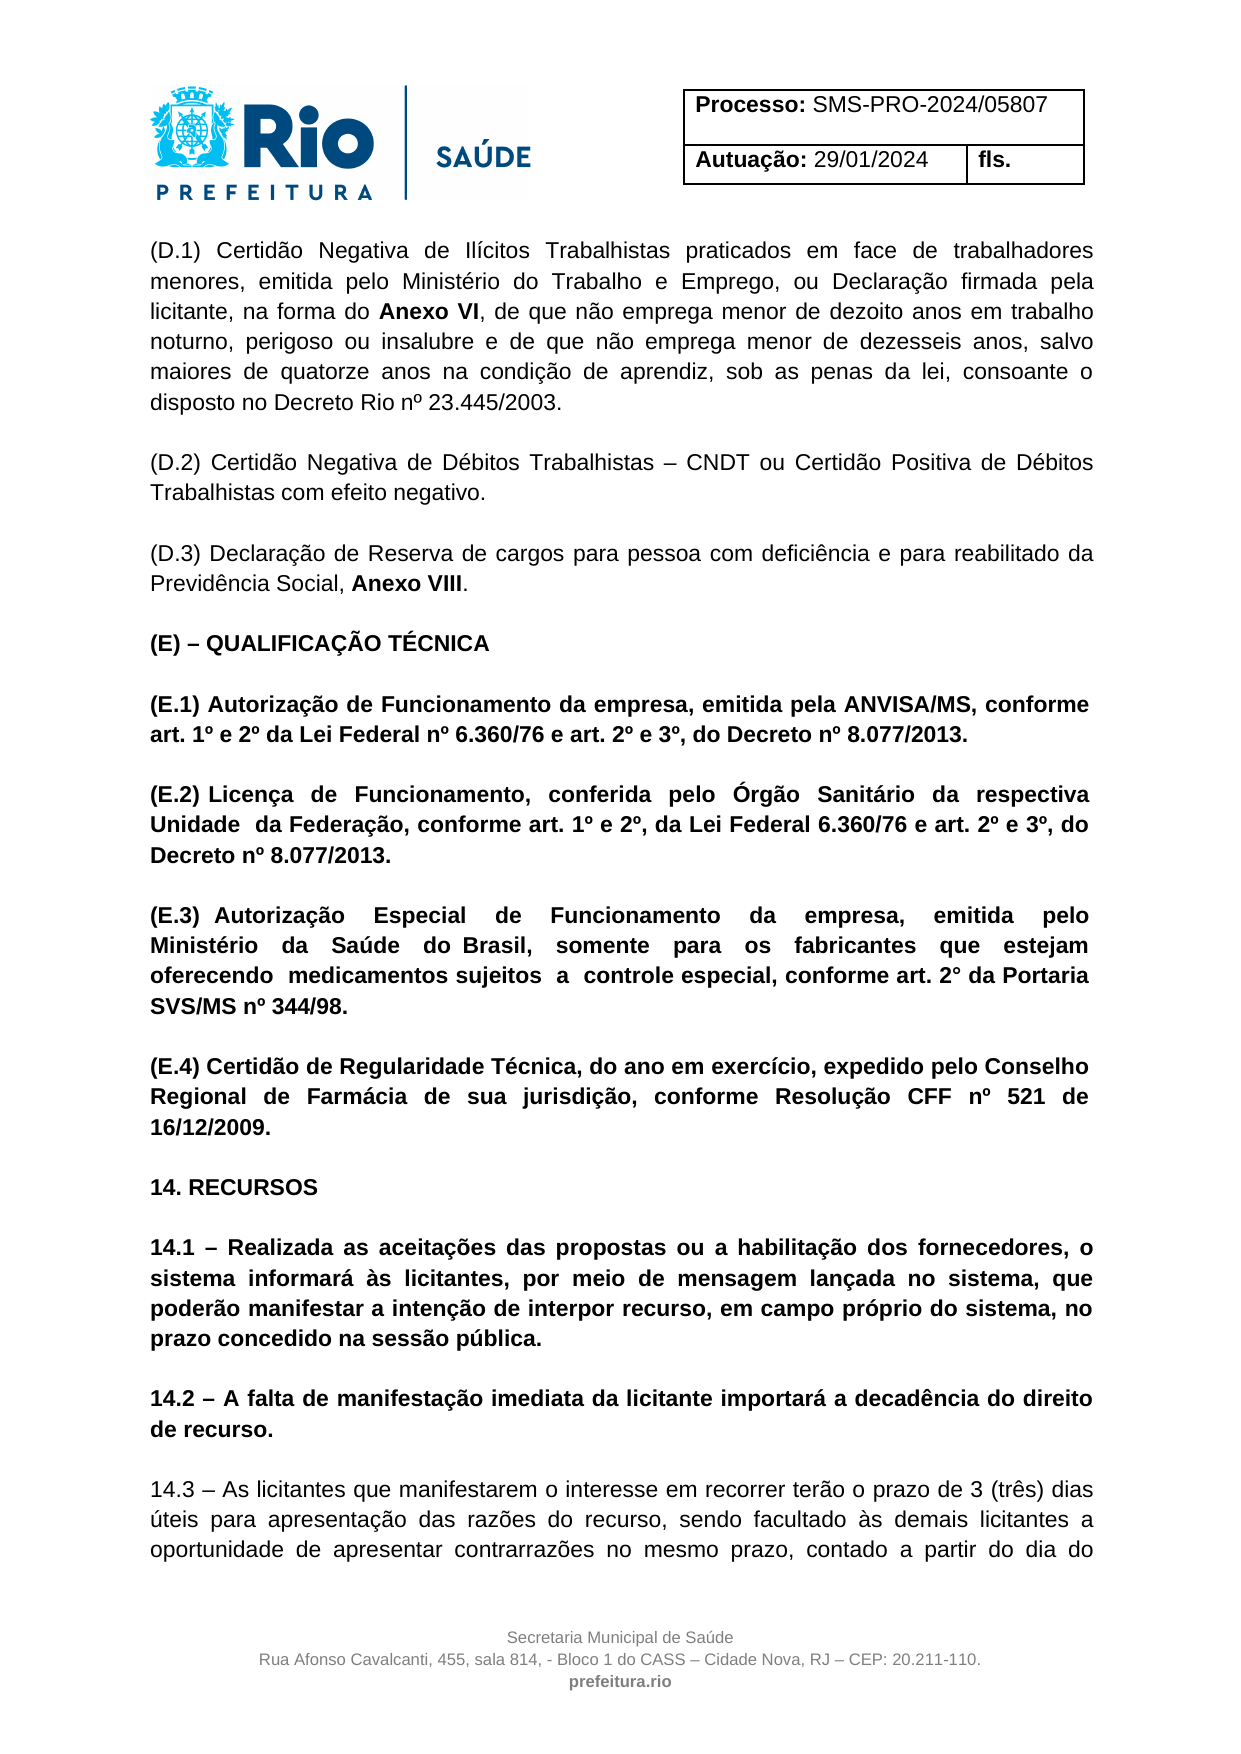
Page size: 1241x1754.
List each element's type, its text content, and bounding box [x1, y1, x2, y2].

picture [176, 146, 208, 157]
picture [171, 107, 213, 149]
text 14.1 – Realizada as aceitações das propostas ou a habilitação dos fornecedores, o sistema informará às licitantes, por meio de mensagem lançada no sistema, que poderão manifestar a intenção de interpor recurso, em campo próprio do sistema, no prazo concedido na sessão pública. [150, 1234, 1094, 1351]
picture [150, 85, 531, 202]
text (D.2) Certidão Negativa de Débitos Trabalhistas – CNDT ou Certidão Positiva de Débitos Trabalhistas com efeito negativo. [150, 449, 1094, 505]
text (E.1) Autorização de Funcionamento da empresa, emitida pela ANVISA/MS, conforme art. 1º e 2º da Lei Federal nº 6.360/76 e art. 2º e 3º, do Decreto nº 8.077/2013. [150, 691, 1090, 747]
text (E.3) Autorização Especial de Funcionamento da empresa, emitida pelo Ministério da Saúde do Brasil, somente para os fabricantes que estejam oferecendo medicamentos sujeitos a controle especial, conforme art. 2° da Portaria SVS/MS nº 344/98. [150, 902, 1090, 1019]
text (D.1) Certidão Negativa de Ilícitos Trabalhistas praticados em face de trabalhadores menores, emitida pelo Ministério do Trabalho e Emprego, ou Declaração firmada pela licitante, na forma do Anexo VI, de que não emprega menor de dezoito anos em trabalho noturno, perigoso ou insalubre e de que não emprega menor de dezesseis anos, salvo maiores de quatorze anos na condição de aprendiz, sob as penas da lei, consoante o disposto no Decreto Rio nº 23.445/2003. [150, 237, 1094, 415]
text 14.2 – A falta de manifestação imediata da licitante importará a decadência do direito de recurso. [150, 1385, 1094, 1442]
text (E.4) Certidão de Regularidade Técnica, do ano em exercício, expedido pelo Conselho Regional de Farmácia de sua jurisdição, conforme Resolução CFF nº 521 de 16/12/2009. [150, 1053, 1090, 1140]
text (D.3) Declaração de Reserva de cargos para pessoa com deficiência e para reabilitado da Previdência Social, Anexo VIII. [150, 539, 1094, 596]
picture [187, 160, 197, 165]
subtitle 14. RECURSOS [150, 1174, 1094, 1200]
text (E) – QUALIFICAÇÃO TÉCNICA [150, 630, 1094, 656]
text (E.2) Licença de Funcionamento, conferida pelo Órgão Sanitário da respectiva Unidade da Federação, conforme art. 1º e 2º, da Lei Federal 6.360/76 e art. 2º e 3º, do Decreto nº 8.077/2013. [150, 781, 1090, 868]
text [150, 1476, 1094, 1563]
